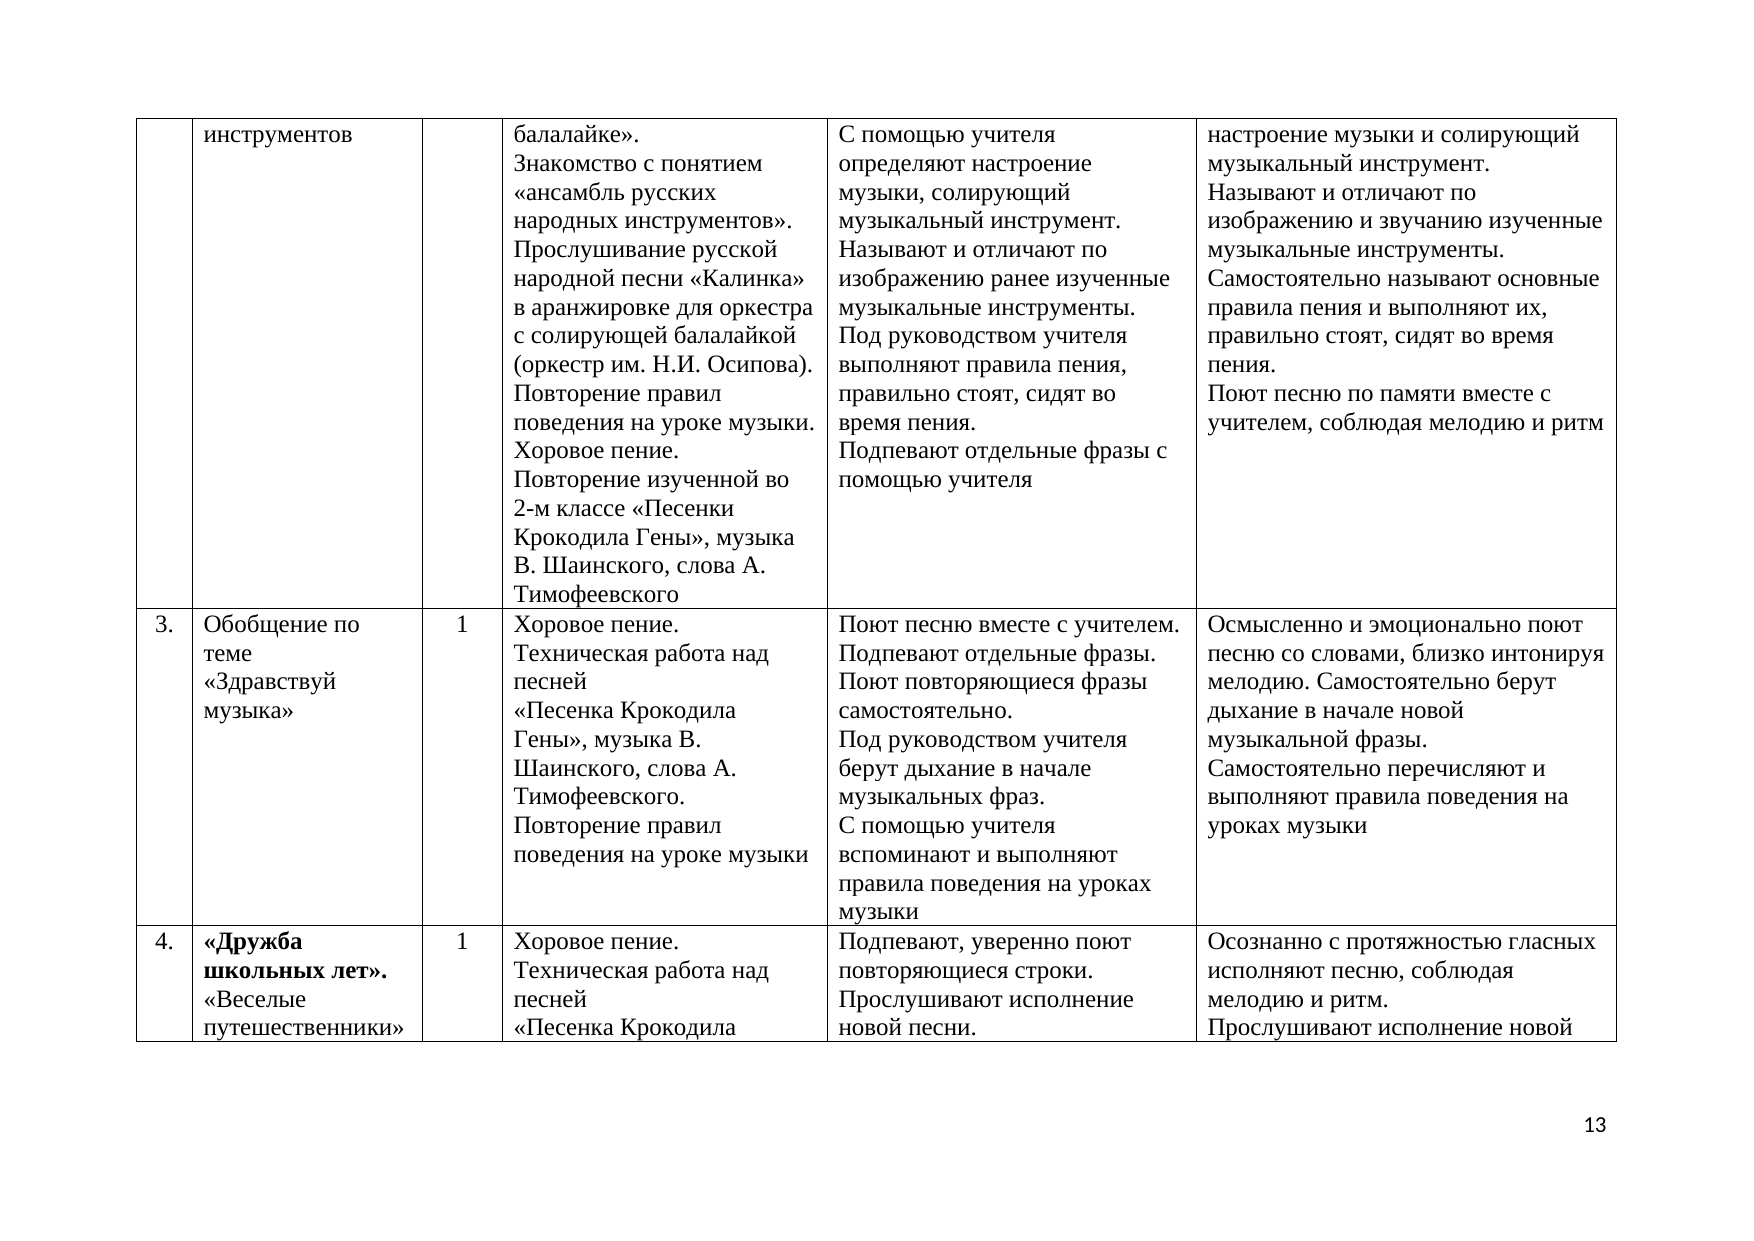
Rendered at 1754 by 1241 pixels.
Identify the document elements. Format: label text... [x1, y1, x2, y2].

table_cell 1 [423, 926, 502, 1041]
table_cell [503, 119, 827, 608]
table_cell 4. [137, 926, 192, 1041]
table_cell 2. [137, 119, 192, 608]
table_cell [1197, 926, 1616, 1041]
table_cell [503, 926, 827, 1041]
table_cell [193, 926, 422, 1041]
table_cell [828, 926, 1196, 1041]
table_cell 1 [423, 609, 502, 925]
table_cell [1197, 119, 1616, 608]
table_cell Поют песню вместе с учителем. Подпевают отдельные фразы. Поют повторяющиеся фразы самостоятельно. Под руководством учителя берут дыхание в начале музыкальных фраз. С помощью учителя вспоминают и выполняют правила поведения на уроках музыки [919, 609, 1196, 925]
table_cell 1 [423, 119, 502, 608]
table_cell Осмысленно и эмоционально поют песню со словами, близко интонируя мелодию. Самостоятельно берут дыхание в начале новой музыкальной фразы. Самостоятельно перечисляют и выполняют правила поведения на уроках музыки [1197, 609, 1616, 925]
table_cell Обобщение по теме «Здравствуй музыка» [193, 609, 422, 925]
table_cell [193, 119, 422, 608]
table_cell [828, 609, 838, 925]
table_cell 3. [137, 609, 192, 925]
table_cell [828, 119, 1196, 608]
table_cell Хоровое пение. Техническая работа над песней «Песенка Крокодила Гены», музыка В. Шаинского, слова А. Тимофеевского. Повторение правил поведения на уроке музыки [503, 609, 827, 925]
